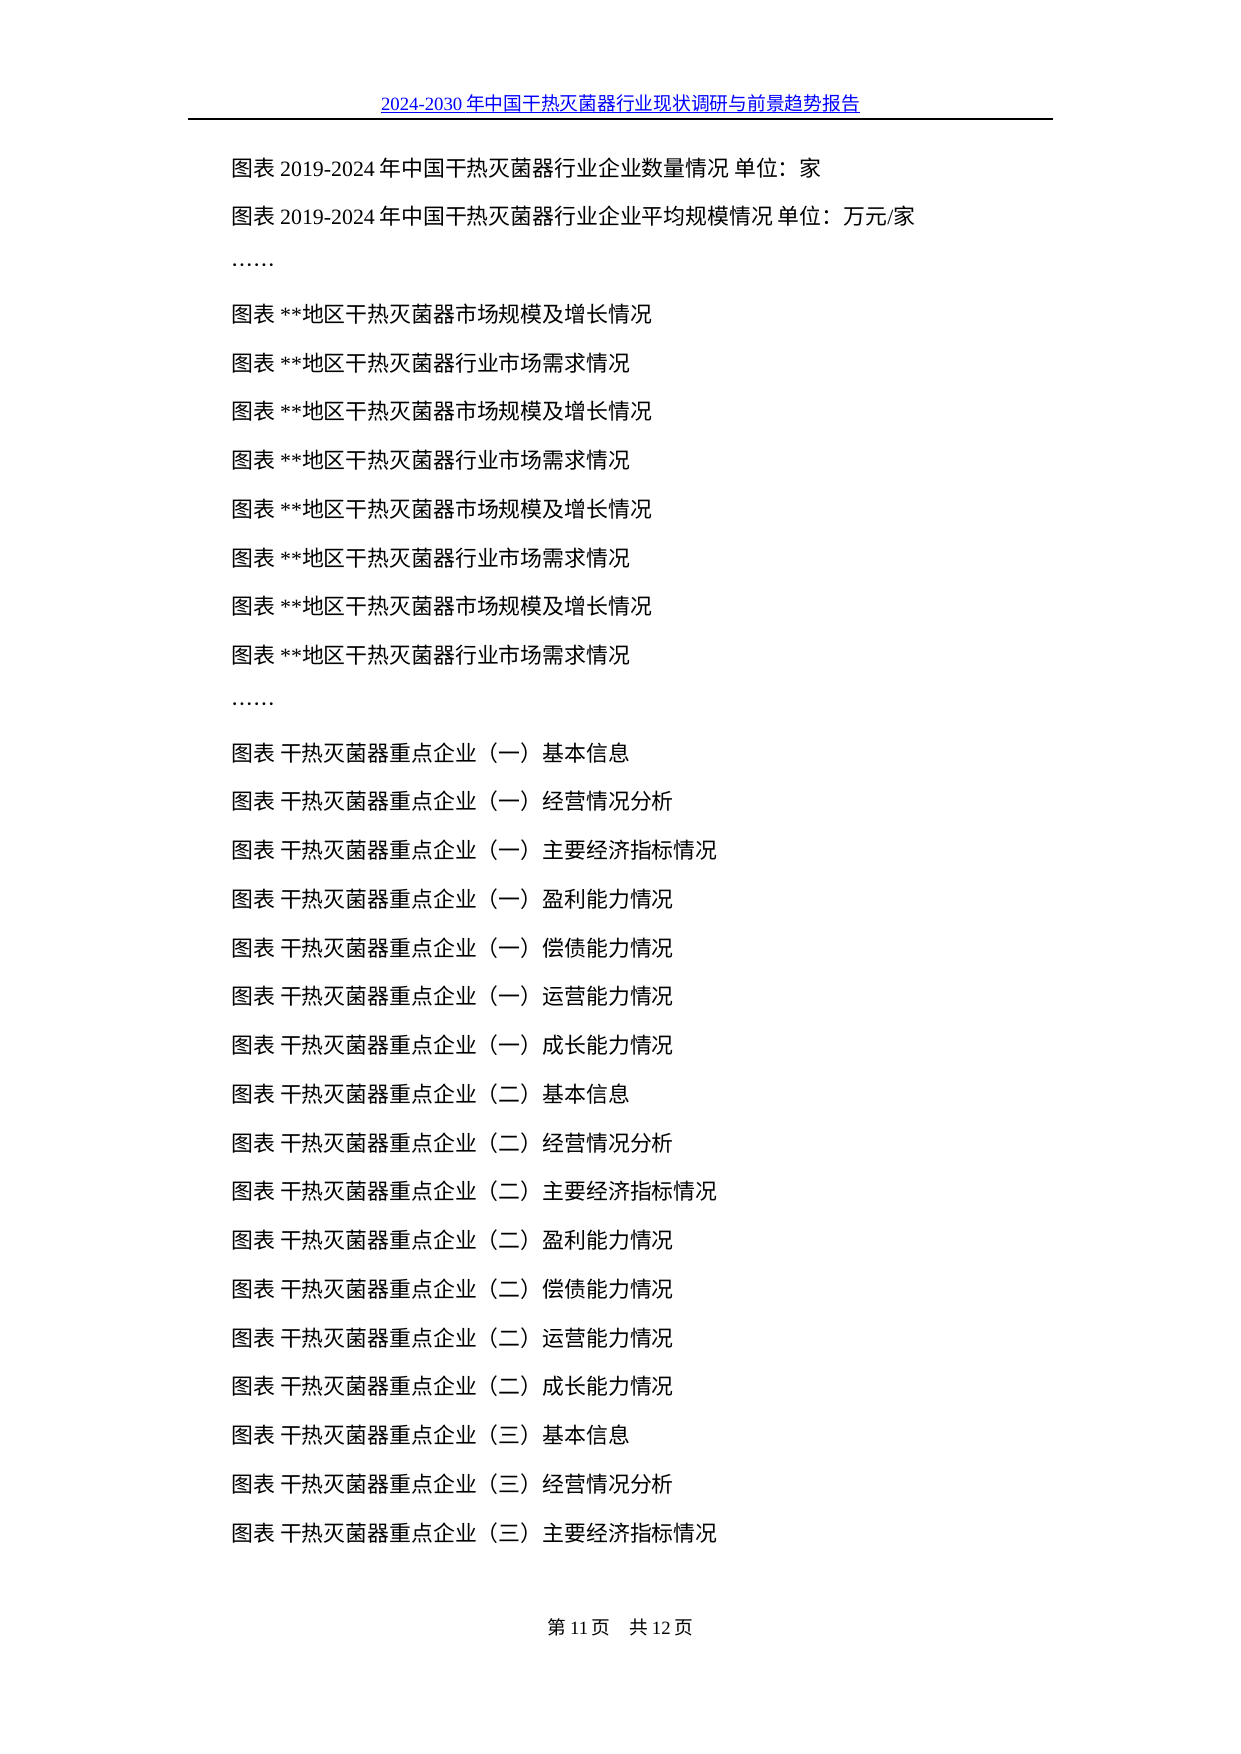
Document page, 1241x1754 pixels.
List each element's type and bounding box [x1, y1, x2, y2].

text [187, 150, 1053, 1548]
